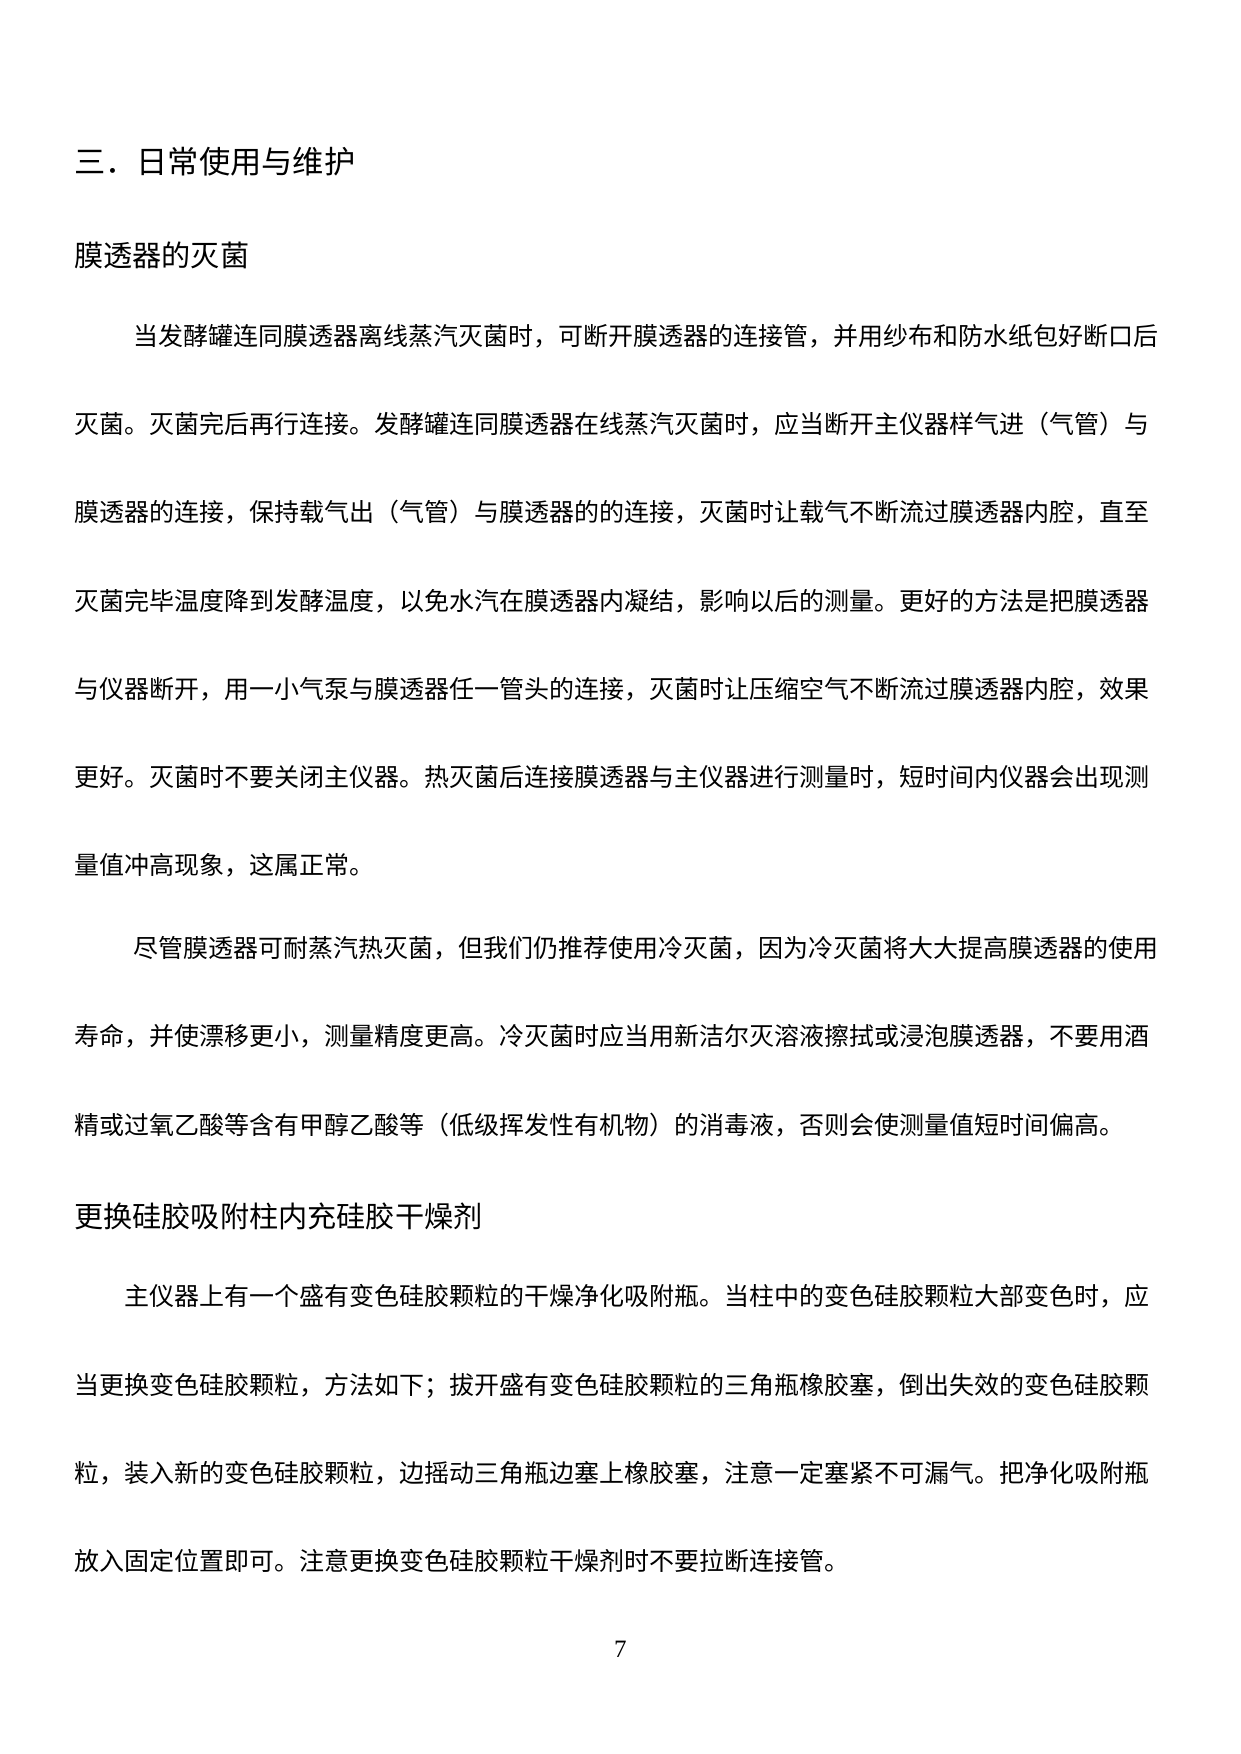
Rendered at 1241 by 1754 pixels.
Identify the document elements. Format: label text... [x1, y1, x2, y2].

text 当发酵罐连同膜透器离线蒸汽灭菌时，可断开膜透器的连接管，并用纱布和防水纸包好断口后灭菌。灭菌完后再行连接。发酵罐连同膜透器在线蒸汽灭菌时，应当断开主仪器样气进（气管）与膜透器的连接，保持载气出（气管）与膜透器的的连接，灭菌时让载气不断流过膜透器内腔，直至灭菌完毕温度降到发酵温度，以免水汽在膜透器内凝结，影响以后的测量。更好的方法是把膜透器与仪器断开，用一小气泵与膜透器任一管头的连接，灭菌时让压缩空气不断流过膜透器内腔，效果更好。灭菌时不要关闭主仪器。热灭菌后连接膜透器与主仪器进行测量时，短时间内仪器会出现测量值冲高现象，这属正常。 [74, 301, 1166, 898]
subtitle 三．日常使用与维护 [74, 126, 1166, 194]
subtitle 膜透器的灭菌 [74, 220, 1166, 288]
text 尽管膜透器可耐蒸汽热灭菌，但我们仍推荐使用冷灭菌，因为冷灭菌将大大提高膜透器的使用寿命，并使漂移更小，测量精度更高。冷灭菌时应当用新洁尔灭溶液擦拭或浸泡膜透器，不要用酒精或过氧乙酸等含有甲醇乙酸等（低级挥发性有机物）的消毒液，否则会使测量值短时间偏高。 [74, 913, 1166, 1157]
text 主仪器上有一个盛有变色硅胶颗粒的干燥净化吸附瓶。当柱中的变色硅胶颗粒大部变色时，应当更换变色硅胶颗粒，方法如下；拔开盛有变色硅胶颗粒的三角瓶橡胶塞，倒出失效的变色硅胶颗粒，装入新的变色硅胶颗粒，边摇动三角瓶边塞上橡胶塞，注意一定塞紧不可漏气。把净化吸附瓶放入固定位置即可。注意更换变色硅胶颗粒干燥剂时不要拉断连接管。 [74, 1261, 1166, 1594]
subtitle 更换硅胶吸附柱内充硅胶干燥剂 [74, 1181, 1166, 1248]
